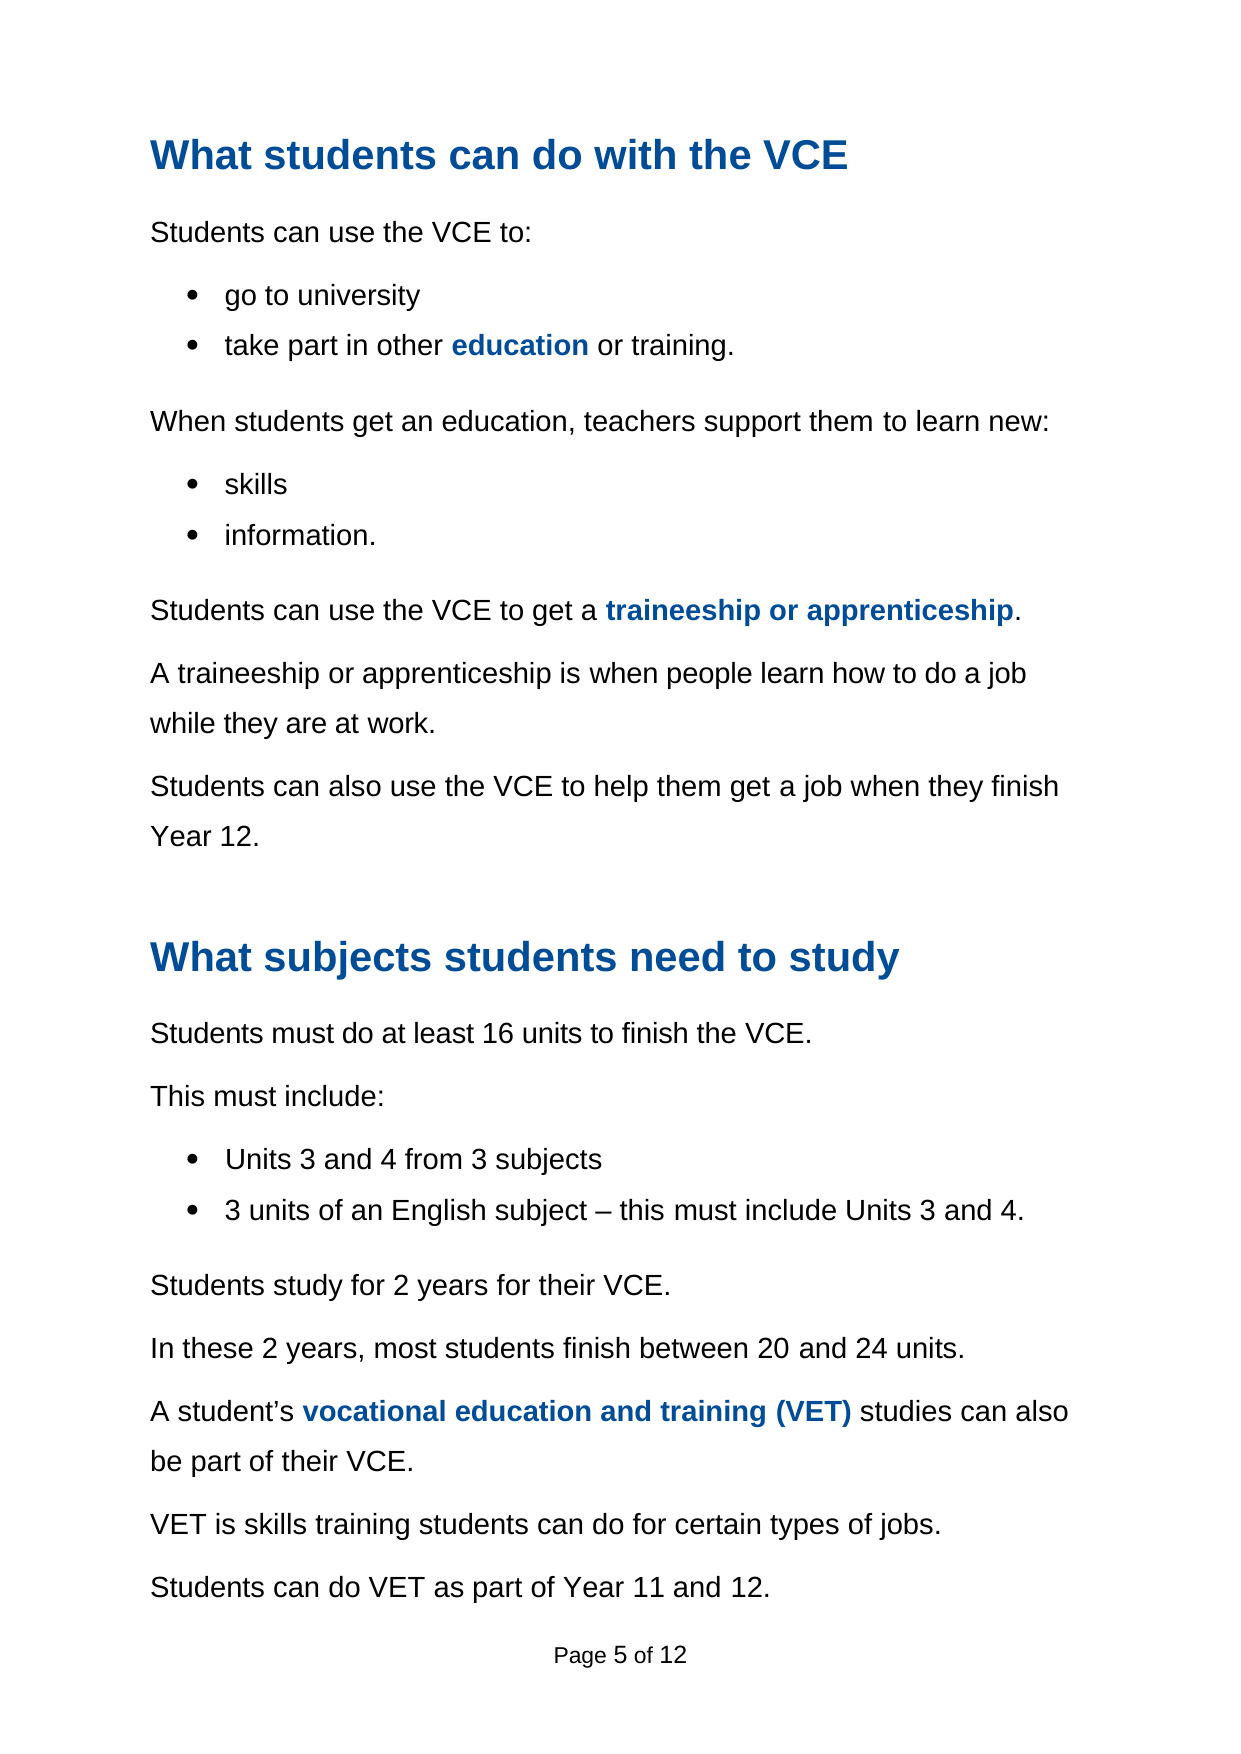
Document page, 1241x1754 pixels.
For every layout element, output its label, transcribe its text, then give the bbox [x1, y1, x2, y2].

text Students must do at least 16 units to finish the VCE. [150, 1017, 1090, 1050]
text This must include: [150, 1079, 1090, 1113]
text Students can use the VCE to: [150, 215, 1090, 248]
subtitle What students can do with the VCE [150, 131, 1090, 178]
subtitle What subjects students need to study [150, 932, 1090, 980]
text VET is skills training students can do for certain types of jobs. [150, 1507, 1090, 1541]
list Units 3 and 4 from 3 subjects [187, 1142, 1090, 1176]
text Students study for 2 years for their VCE. [150, 1268, 1090, 1302]
text When students get an education, teachers support them to learn new: [150, 404, 1090, 438]
text In these 2 years, most students finish between 20 and 24 units. [150, 1331, 1090, 1365]
list skills [187, 467, 1090, 501]
text Students can use the VCE to get a traineeship or apprenticeship. [150, 593, 1090, 627]
list information. [187, 517, 1090, 551]
list go to university [187, 278, 1090, 312]
text Students can do VET as part of Year 11 and 12. [150, 1570, 1090, 1603]
text A student’s vocational education and training (VET) studies can also be part of their VCE. [150, 1394, 1090, 1478]
text A traineeship or apprenticeship is when people learn how to do a job while they are at work. [150, 656, 1090, 740]
list 3 units of an English subject – this must include Units 3 and 4. [187, 1193, 1090, 1227]
text Students can also use the VCE to help them get a job when they finish Year 12. [150, 769, 1090, 853]
list take part in other education or training. [187, 328, 1090, 362]
